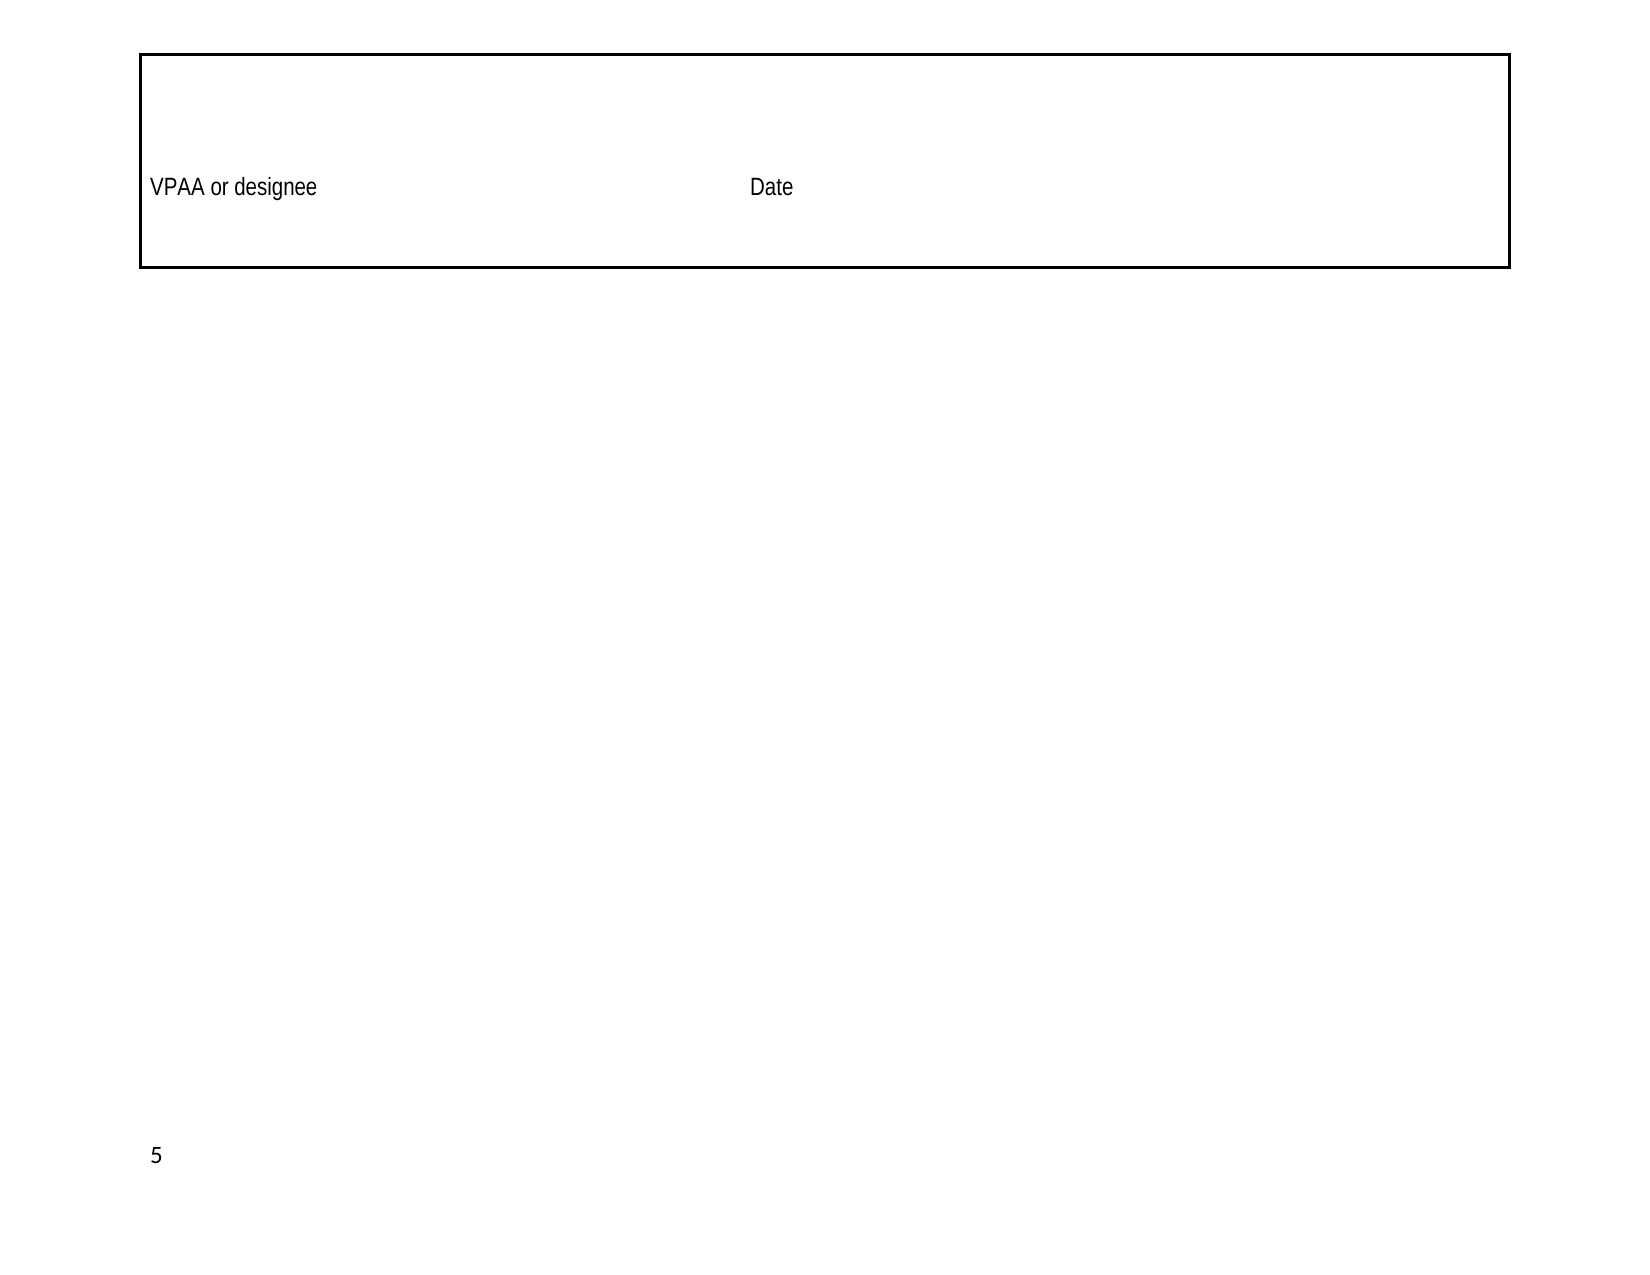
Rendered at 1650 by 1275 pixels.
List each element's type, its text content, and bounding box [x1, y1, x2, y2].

text VPAA or designee Date [142, 167, 1508, 266]
